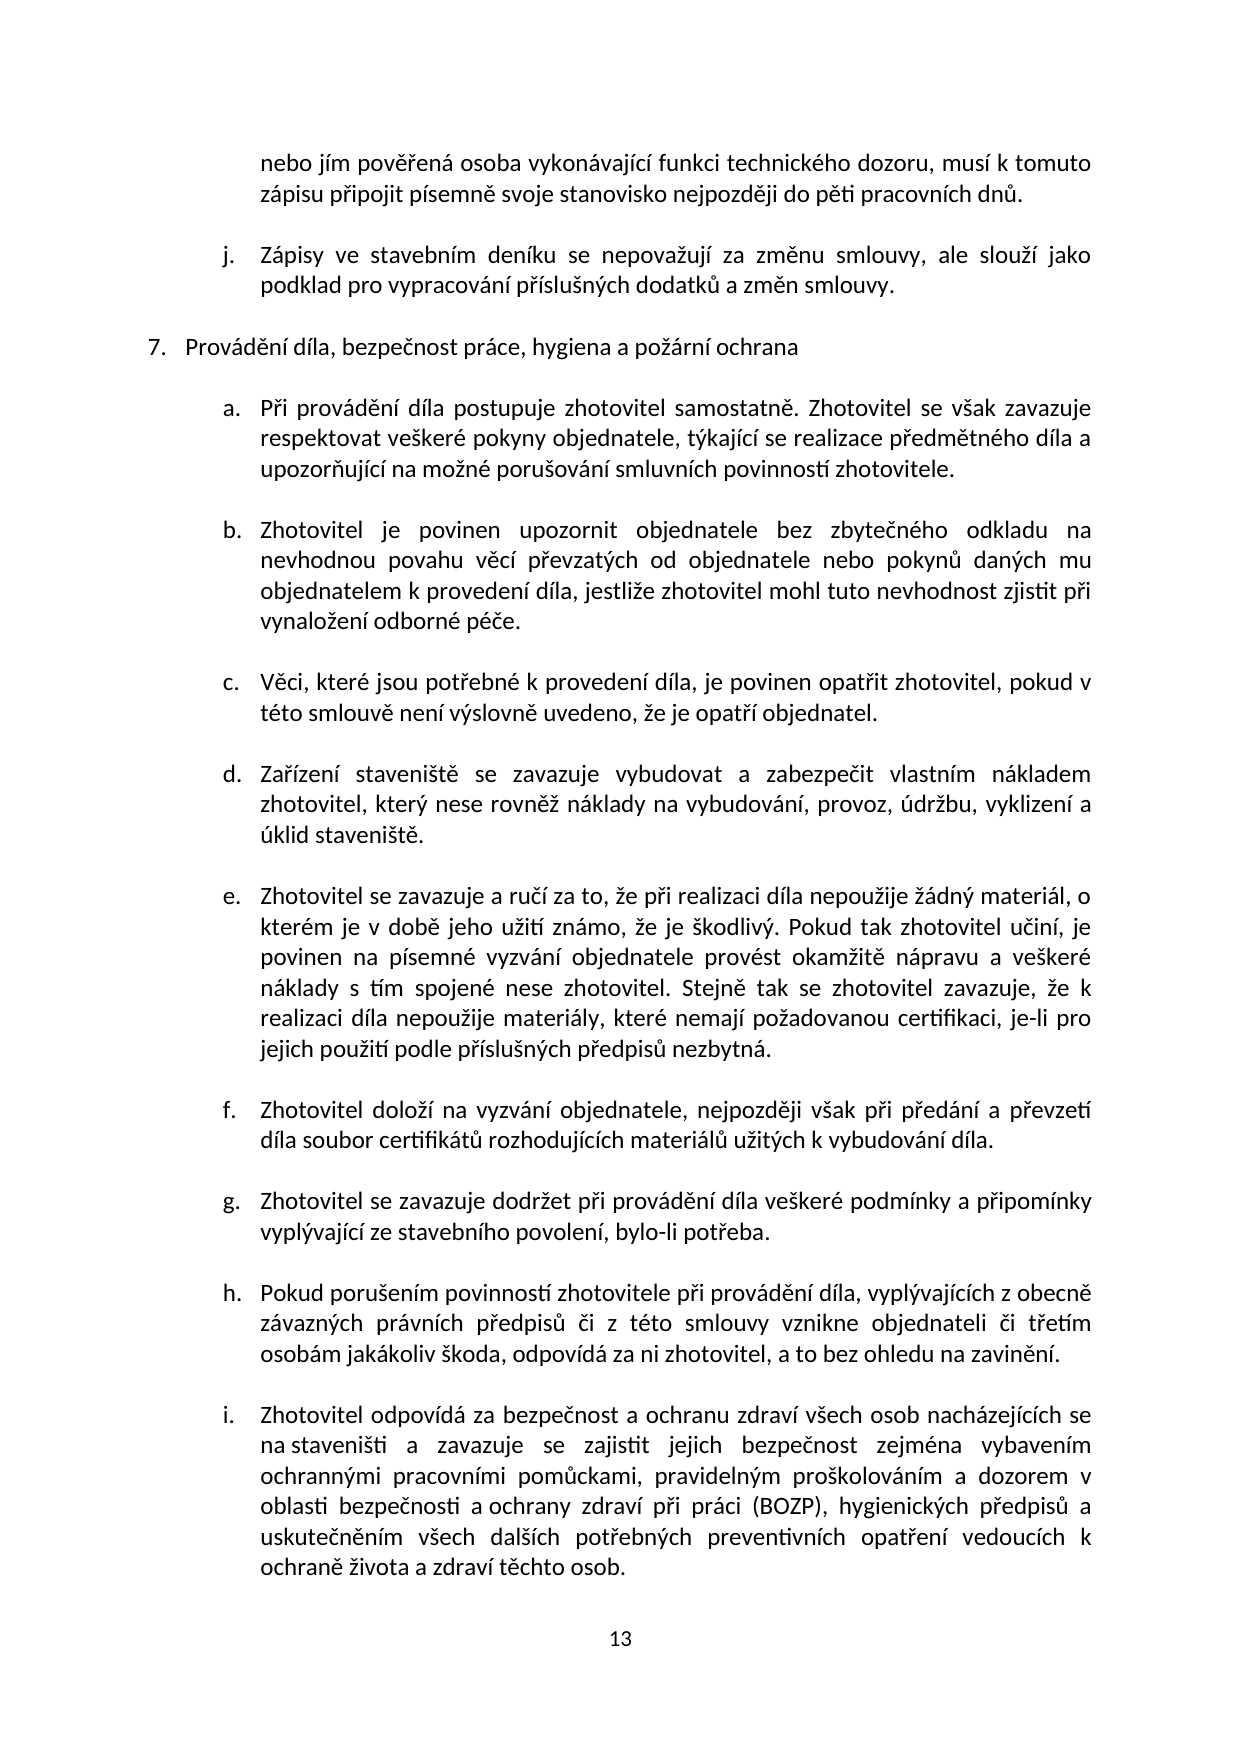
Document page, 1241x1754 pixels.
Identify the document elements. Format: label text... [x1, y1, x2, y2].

list Zhotovitel odpovídá za bezpečnost a ochranu zdraví všech osob nacházejících se na staveništi a zavazuje se zajistit jejich bezpečnost zejména vybavením ochrannými pracovními pomůckami, pravidelným proškolováním a dozorem v oblasti bezpečnosti a ochrany zdraví při práci (BOZP), hygienických předpisů a uskutečněním všech dalších potřebných preventivních opatření vedoucích k ochraně života a zdraví těchto osob. [223, 1399, 1093, 1582]
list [223, 148, 1093, 209]
list Pokud porušením povinností zhotovitele při provádění díla, vyplývajících z obecně závazných právních předpisů či z této smlouvy vznikne objednateli či třetím osobám jakákoliv škoda, odpovídá za ni zhotovitel, a to bez ohledu na zavinění. [223, 1277, 1093, 1368]
list Zařízení staveniště se zavazuje vybudovat a zabezpečit vlastním nákladem zhotovitel, který nese rovněž náklady na vybudování, provoz, údržbu, vyklizení a úklid staveniště. [223, 758, 1093, 849]
list Zhotovitel se zavazuje dodržet při provádění díla veškeré podmínky a připomínky vyplývající ze stavebního povolení, bylo-li potřeba. [223, 1185, 1093, 1246]
list Při provádění díla postupuje zhotovitel samostatně. Zhotovitel se však zavazuje respektovat veškeré pokyny objednatele, týkající se realizace předmětného díla a upozorňující na možné porušování smluvních povinností zhotovitele. [223, 392, 1093, 483]
list Zhotovitel doloží na vyzvání objednatele, nejpozději však při předání a převzetí díla soubor certifikátů rozhodujících materiálů užitých k vybudování díla. [223, 1094, 1093, 1155]
list Zhotovitel je povinen upozornit objednatele bez zbytečného odkladu na nevhodnou povahu věcí převzatých od objednatele nebo pokynů daných mu objednatelem k provedení díla, jestliže zhotovitel mohl tuto nevhodnost zjistit při vynaložení odborné péče. [223, 514, 1093, 636]
list Provádění díla, bezpečnost práce, hygiena a požární ochrana [148, 331, 1093, 361]
list Věci, které jsou potřebné k provedení díla, je povinen opatřit zhotovitel, pokud v této smlouvě není výslovně uvedeno, že je opatří objednatel. [223, 666, 1093, 727]
list Zhotovitel se zavazuje a ručí za to, že při realizaci díla nepoužije žádný materiál, o kterém je v době jeho užití známo, že je škodlivý. Pokud tak zhotovitel učiní, je povinen na písemné vyzvání objednatele provést okamžitě nápravu a veškeré náklady s tím spojené nese zhotovitel. Stejně tak se zhotovitel zavazuje, že k realizaci díla nepoužije materiály, které nemají požadovanou certifikaci, je-li pro jejich použití podle příslušných předpisů nezbytná. [223, 880, 1093, 1063]
list Zápisy ve stavebním deníku se nepovažují za změnu smlouvy, ale slouží jako podklad pro vypracování příslušných dodatků a změn smlouvy. [223, 239, 1093, 300]
